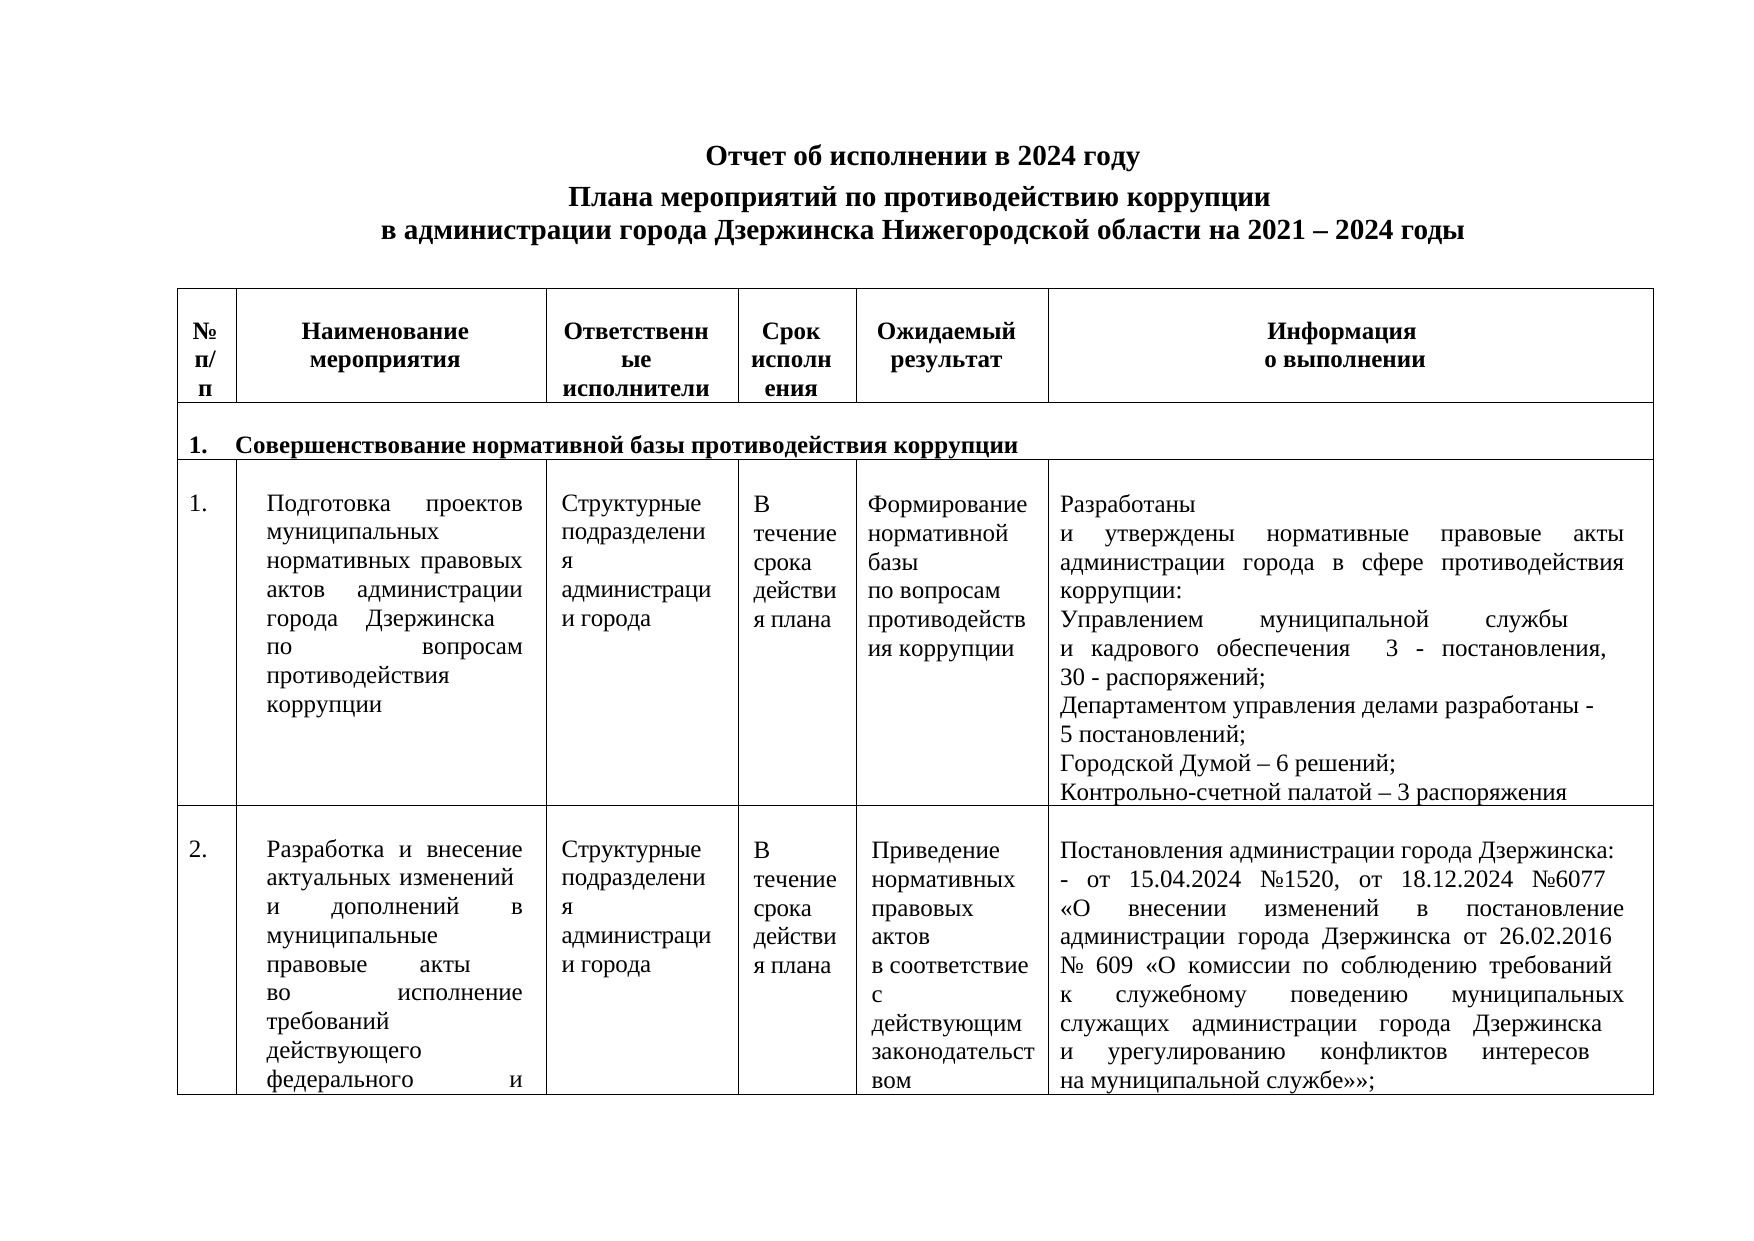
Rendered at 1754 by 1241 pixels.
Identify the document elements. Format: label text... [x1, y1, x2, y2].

table_cell 2. [178, 806, 236, 1094]
table_header Наименование мероприятия [237, 289, 546, 402]
table_cell В течение срока действия плана [739, 460, 856, 805]
table_header Ожидаемый результат [857, 289, 1048, 402]
table_cell Подготовка проектов муниципальных нормативных правовых актов администрации города Дзержинска по вопросам противодействия коррупции [237, 460, 546, 805]
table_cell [739, 806, 856, 1094]
table_header Информация о выполнении [1049, 289, 1653, 402]
table_cell Формирование нормативной базы по вопросам противодействия коррупции [857, 460, 1048, 805]
table_cell Совершенствование нормативной базы противодействия коррупции [178, 403, 1653, 459]
table_cell Структурные подразделения администрации города [547, 460, 738, 805]
table_header Срок исполнения [739, 289, 856, 402]
text Отчет об исполнении в 2024 году [177, 138, 1668, 171]
table_header № п/п [178, 289, 236, 402]
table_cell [237, 806, 546, 1094]
table_cell 1. [178, 460, 236, 805]
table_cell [857, 806, 1048, 1094]
table_header Ответственные исполнители [547, 289, 738, 402]
table_cell Разработаны и утверждены нормативные правовые акты администрации города в сфере противодействия коррупции: Управлением муниципальной службы и кадрового обеспечения 3 - постановления, 30 - распоряжений; Департаментом управления делами разработаны - 5 постановлений; Городской Думой – 6 решений; Контрольно-счетной палатой – 3 распоряжения [1049, 460, 1653, 805]
text Плана мероприятий по противодействию коррупции в администрации города Дзержинска Нижегородской области на 2021 – 2024 годы [177, 179, 1668, 246]
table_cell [1049, 806, 1653, 1094]
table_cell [547, 806, 738, 1094]
